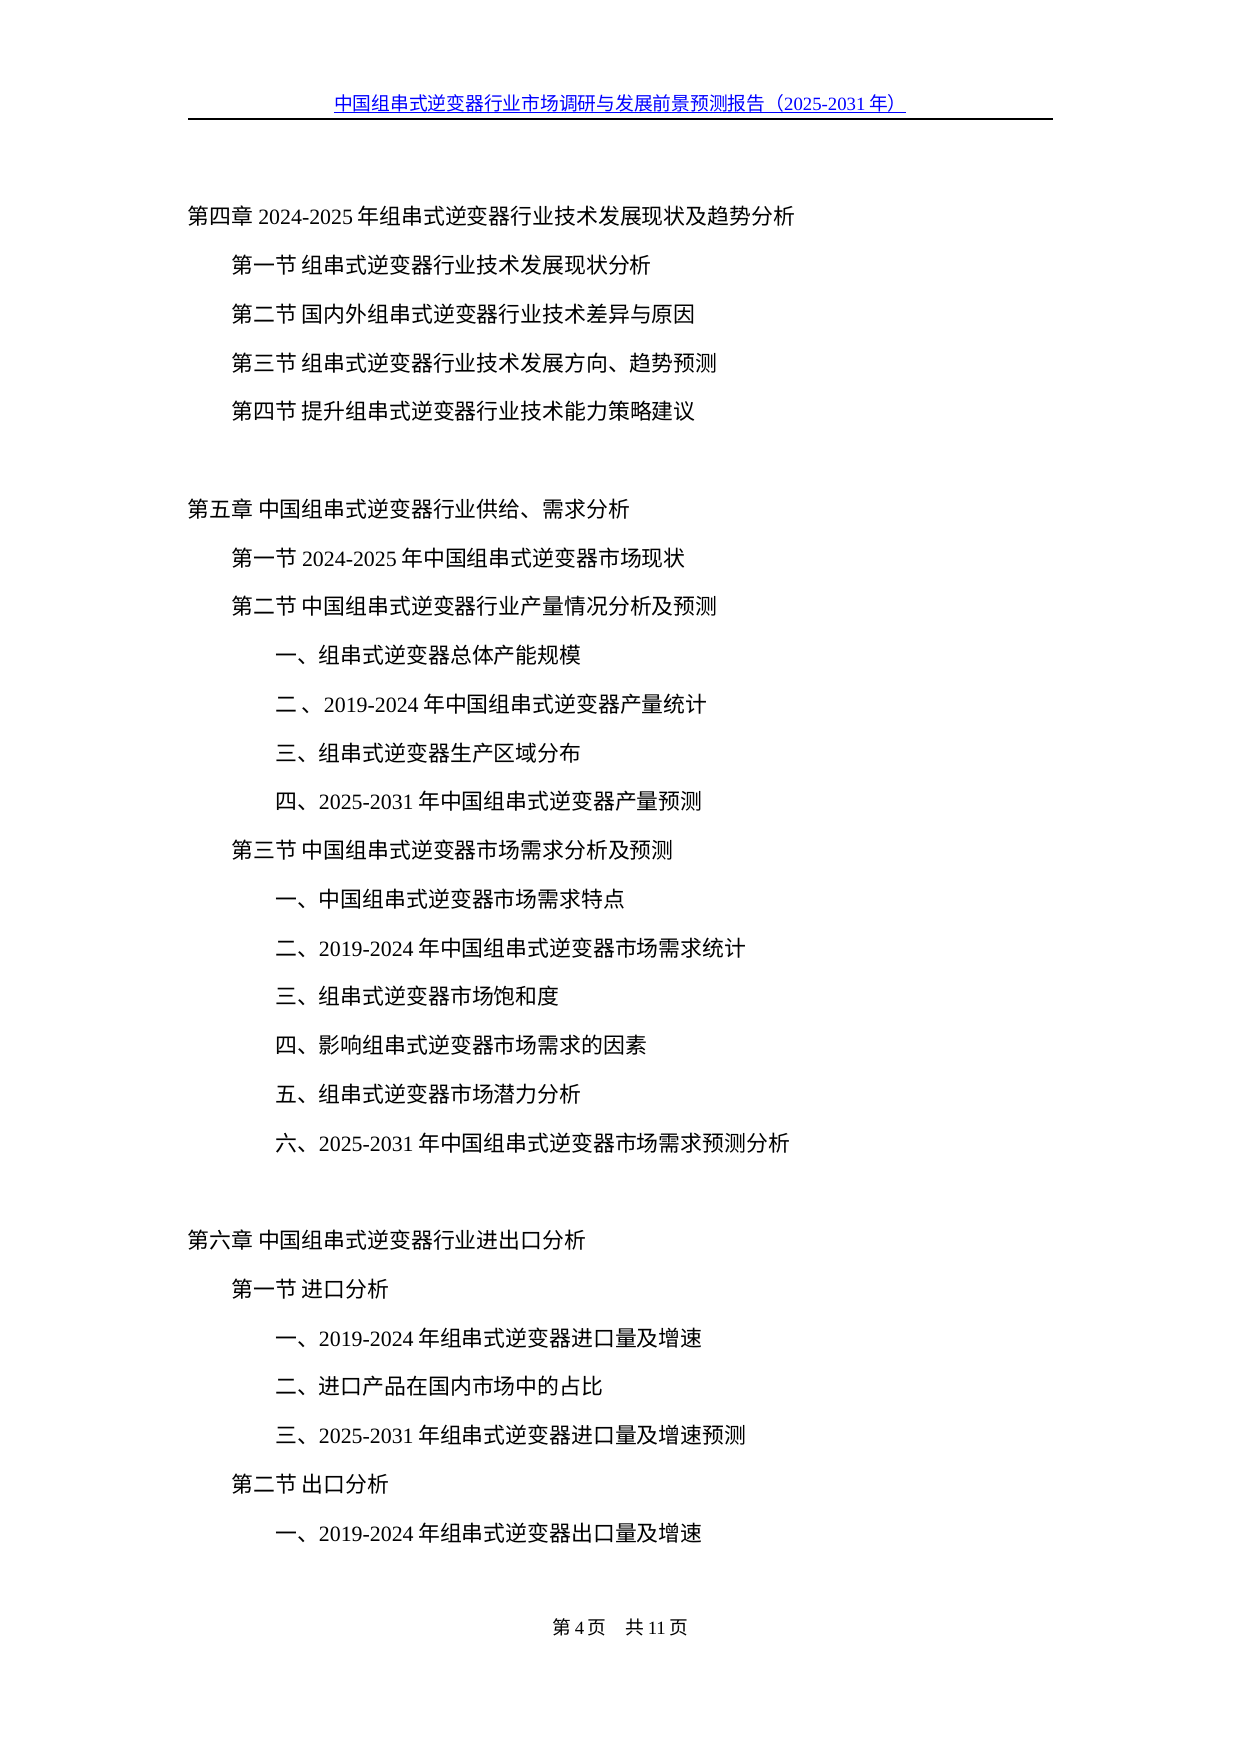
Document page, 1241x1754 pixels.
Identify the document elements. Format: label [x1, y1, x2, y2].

text [187, 150, 1053, 1548]
